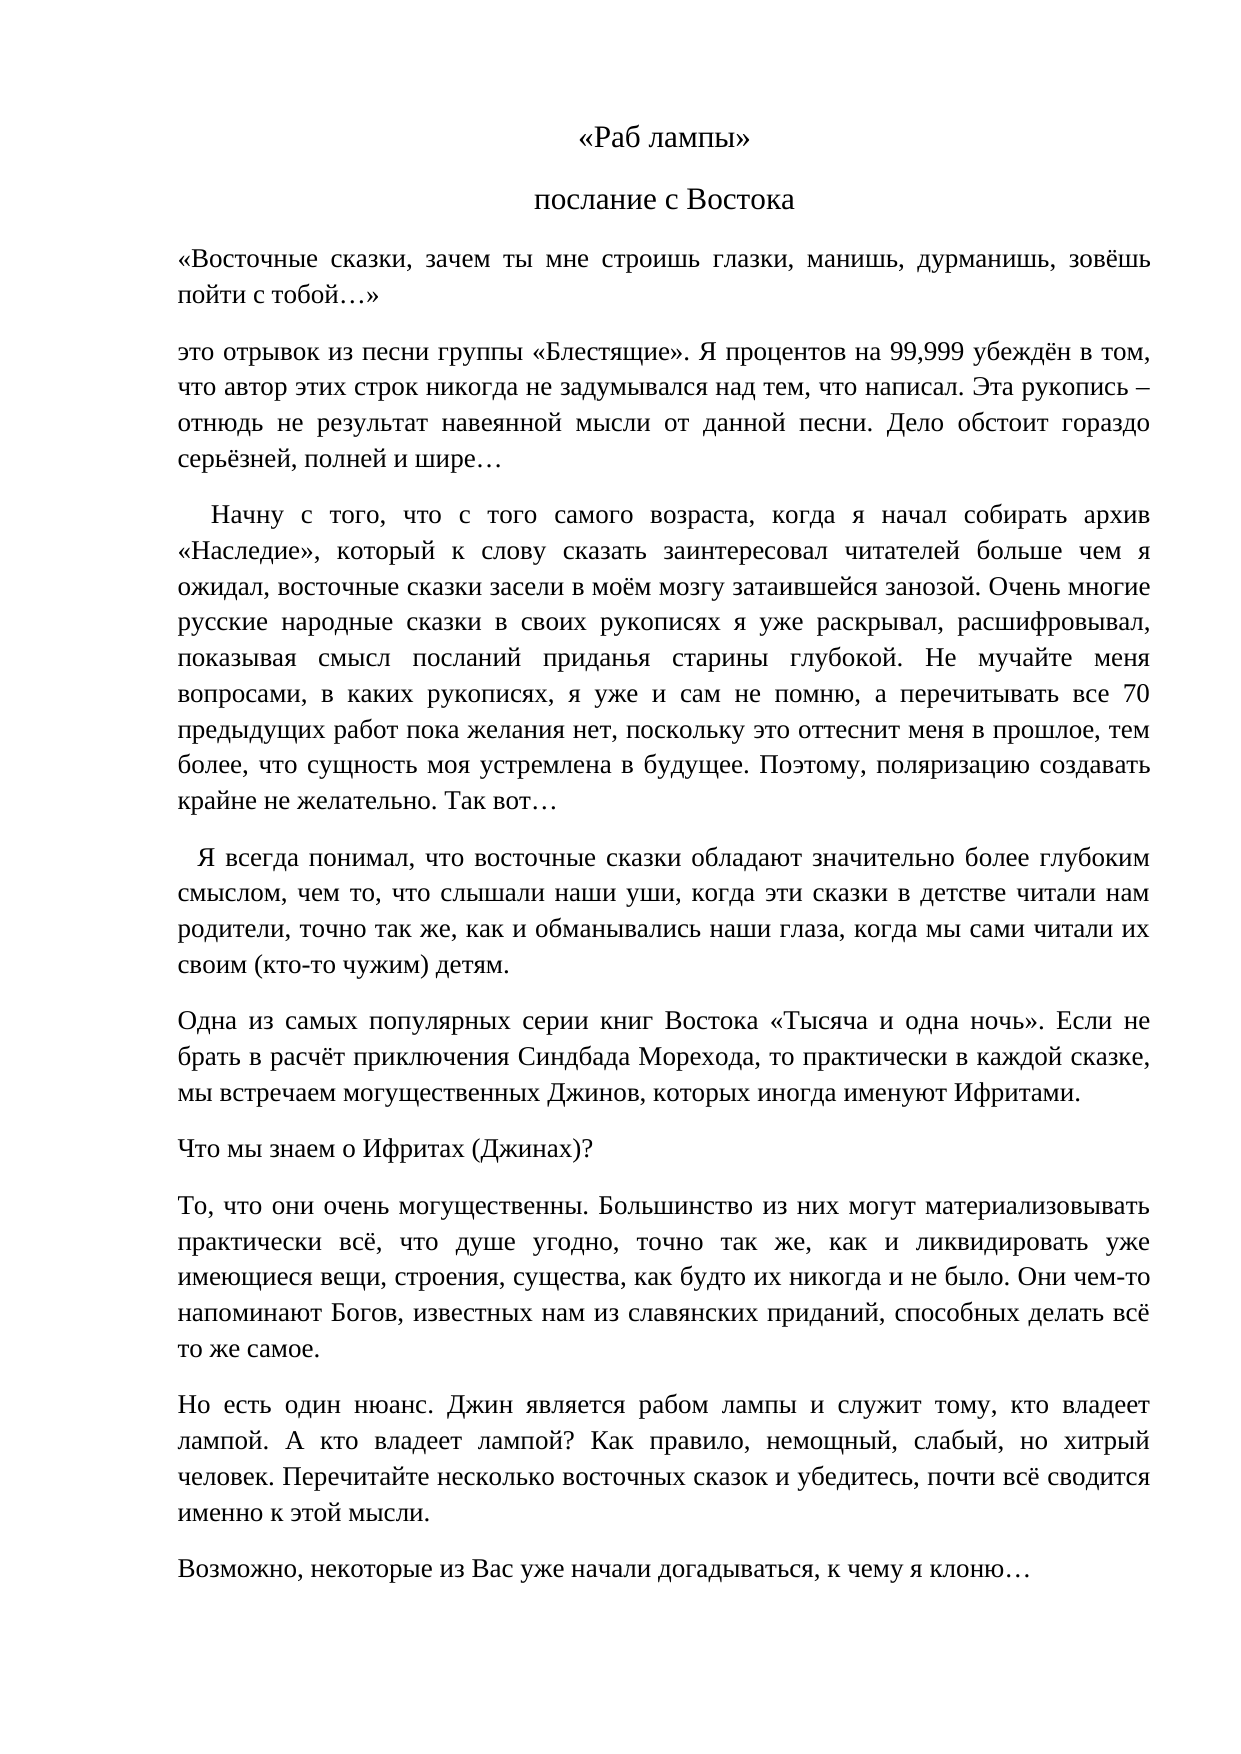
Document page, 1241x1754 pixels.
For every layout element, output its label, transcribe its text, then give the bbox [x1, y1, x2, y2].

text «Восточные сказки, зачем ты мне строишь глазки, манишь, дурманишь, зовёшь пойти с тобой…» [177, 242, 1152, 309]
text То, что они очень могущественны. Большинство из них могут материализовывать практически всё, что душе угодно, точно так же, как и ликвидировать уже имеющиеся вещи, строения, существа, как будто их никогда и не было. Они чем-то напоминают Богов, известных нам из славянских приданий, способных делать всё то же самое. [177, 1189, 1152, 1363]
text Возможно, некоторые из Вас уже начали догадываться, к чему я клоню… [177, 1552, 1152, 1583]
text Я всегда понимал, что восточные сказки обладают значительно более глубоким смыслом, чем то, что слышали наши уши, когда эти сказки в детстве читали нам родители, точно так же, как и обманывались наши глаза, когда мы сами читали их своим (кто-то чужим) детям. [177, 841, 1152, 979]
text Одна из самых популярных серии книг Востока «Тысяча и одна ночь». Если не брать в расчёт приключения Синдбада Морехода, то практически в каждой сказке, мы встречаем могущественных Джинов, которых иногда именуют Ифритами. [177, 1004, 1152, 1107]
text Начну с того, что с того самого возраста, когда я начал собирать архив «Наследие», который к слову сказать заинтересовал читателей больше чем я ожидал, восточные сказки засели в моём мозгу затаившейся занозой. Очень многие русские народные сказки в своих рукописях я уже раскрывал, расшифровывал, показывая смысл посланий приданья старины глубокой. Не мучайте меня вопросами, в каких рукописях, я уже и сам не помню, а перечитывать все 70 предыдущих работ пока желания нет, поскольку это оттеснит меня в прошлое, тем более, что сущность моя устремлена в будущее. Поэтому, поляризацию создавать крайне не желательно. Так вот… [177, 498, 1152, 815]
text это отрывок из песни группы «Блестящие». Я процентов на 99,999 убеждён в том, что автор этих строк никогда не задумывался над тем, что написал. Эта рукопись – отнюдь не результат навеянной мысли от данной песни. Дело обстоит гораздо серьёзней, полней и шире… [177, 334, 1152, 473]
text послание с Востока [177, 180, 1152, 216]
text Что мы знаем о Ифритах (Джинах)? [177, 1132, 1152, 1164]
text «Раб лампы» [177, 118, 1152, 154]
text Но есть один нюанс. Джин является рабом лампы и служит тому, кто владеет лампой. А кто владеет лампой? Как правило, немощный, слабый, но хитрый человек. Перечитайте несколько восточных сказок и убедитесь, почти всё сводится именно к этой мысли. [177, 1388, 1152, 1527]
